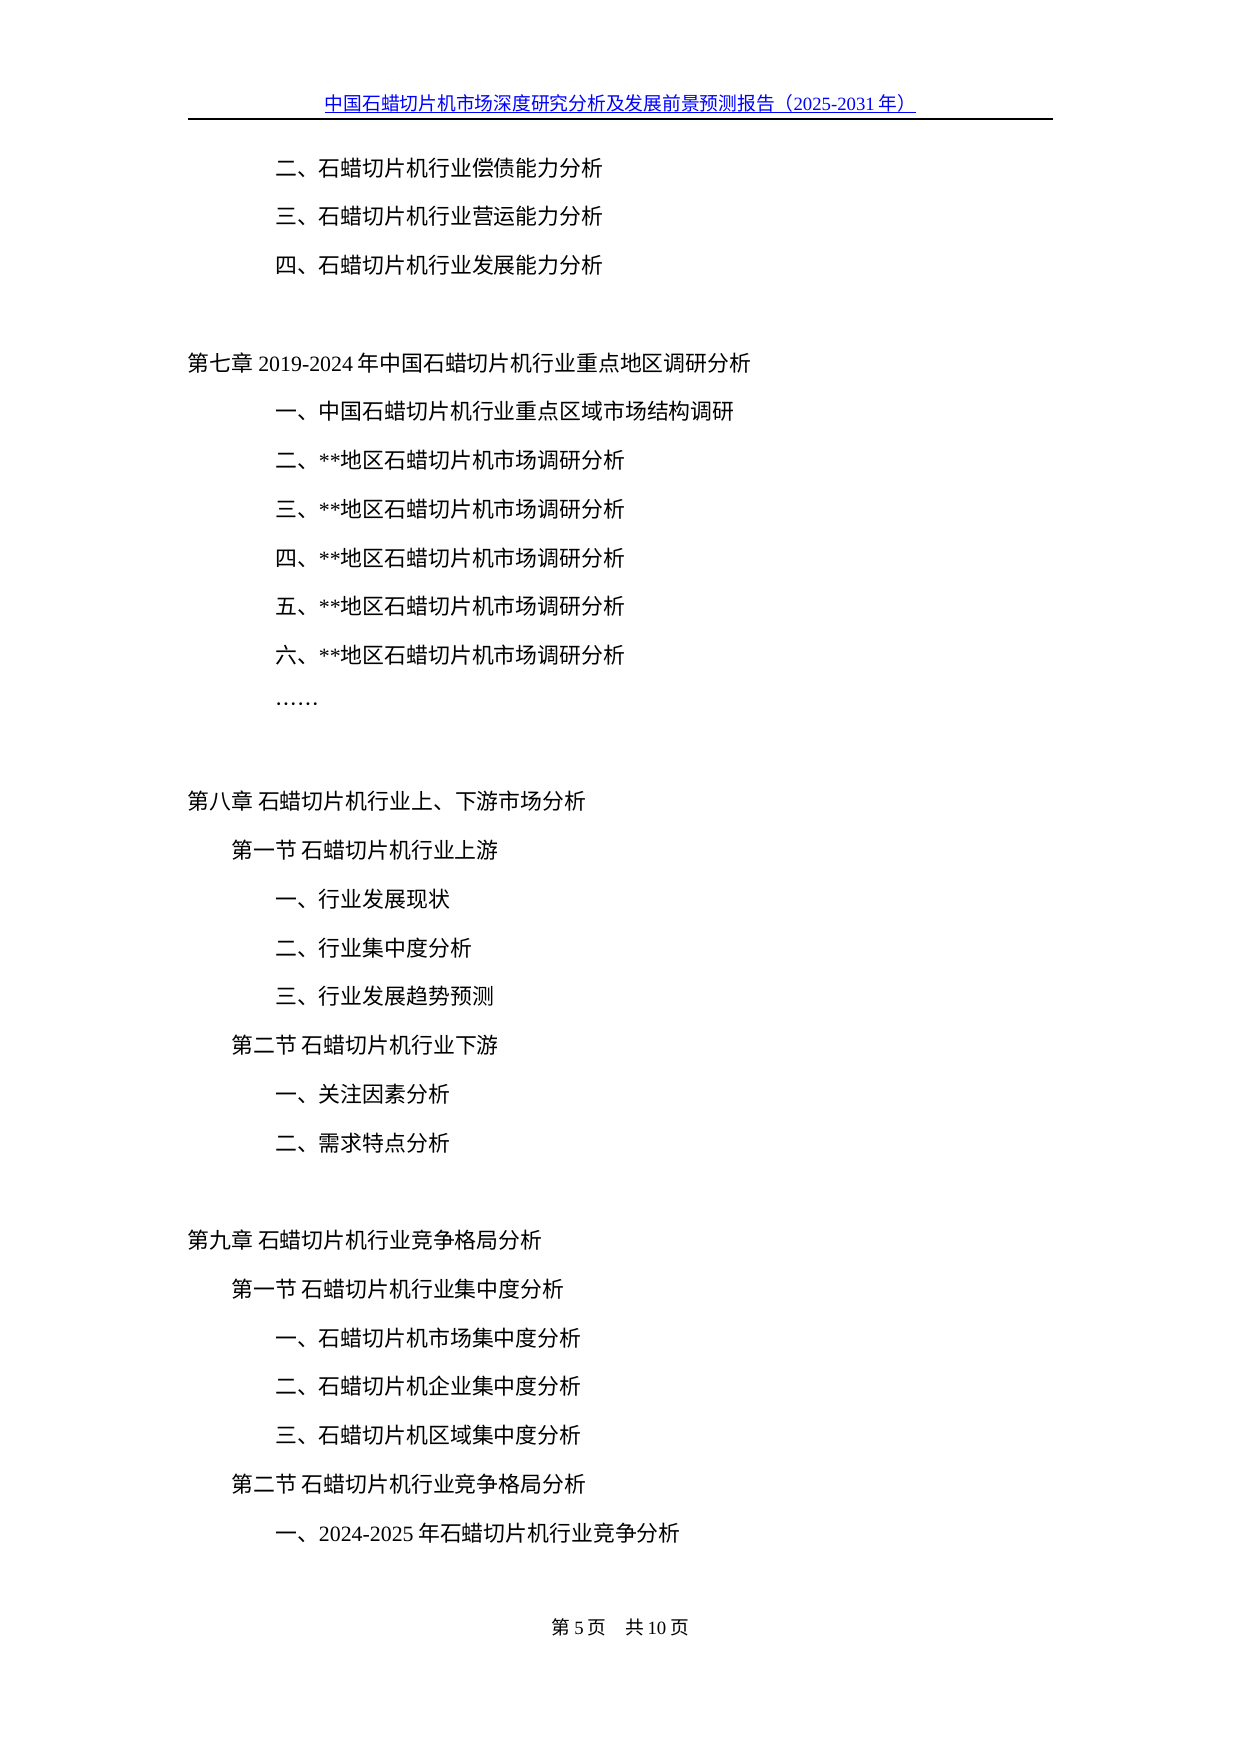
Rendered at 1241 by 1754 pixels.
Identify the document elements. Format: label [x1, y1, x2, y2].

text [187, 150, 1053, 1548]
